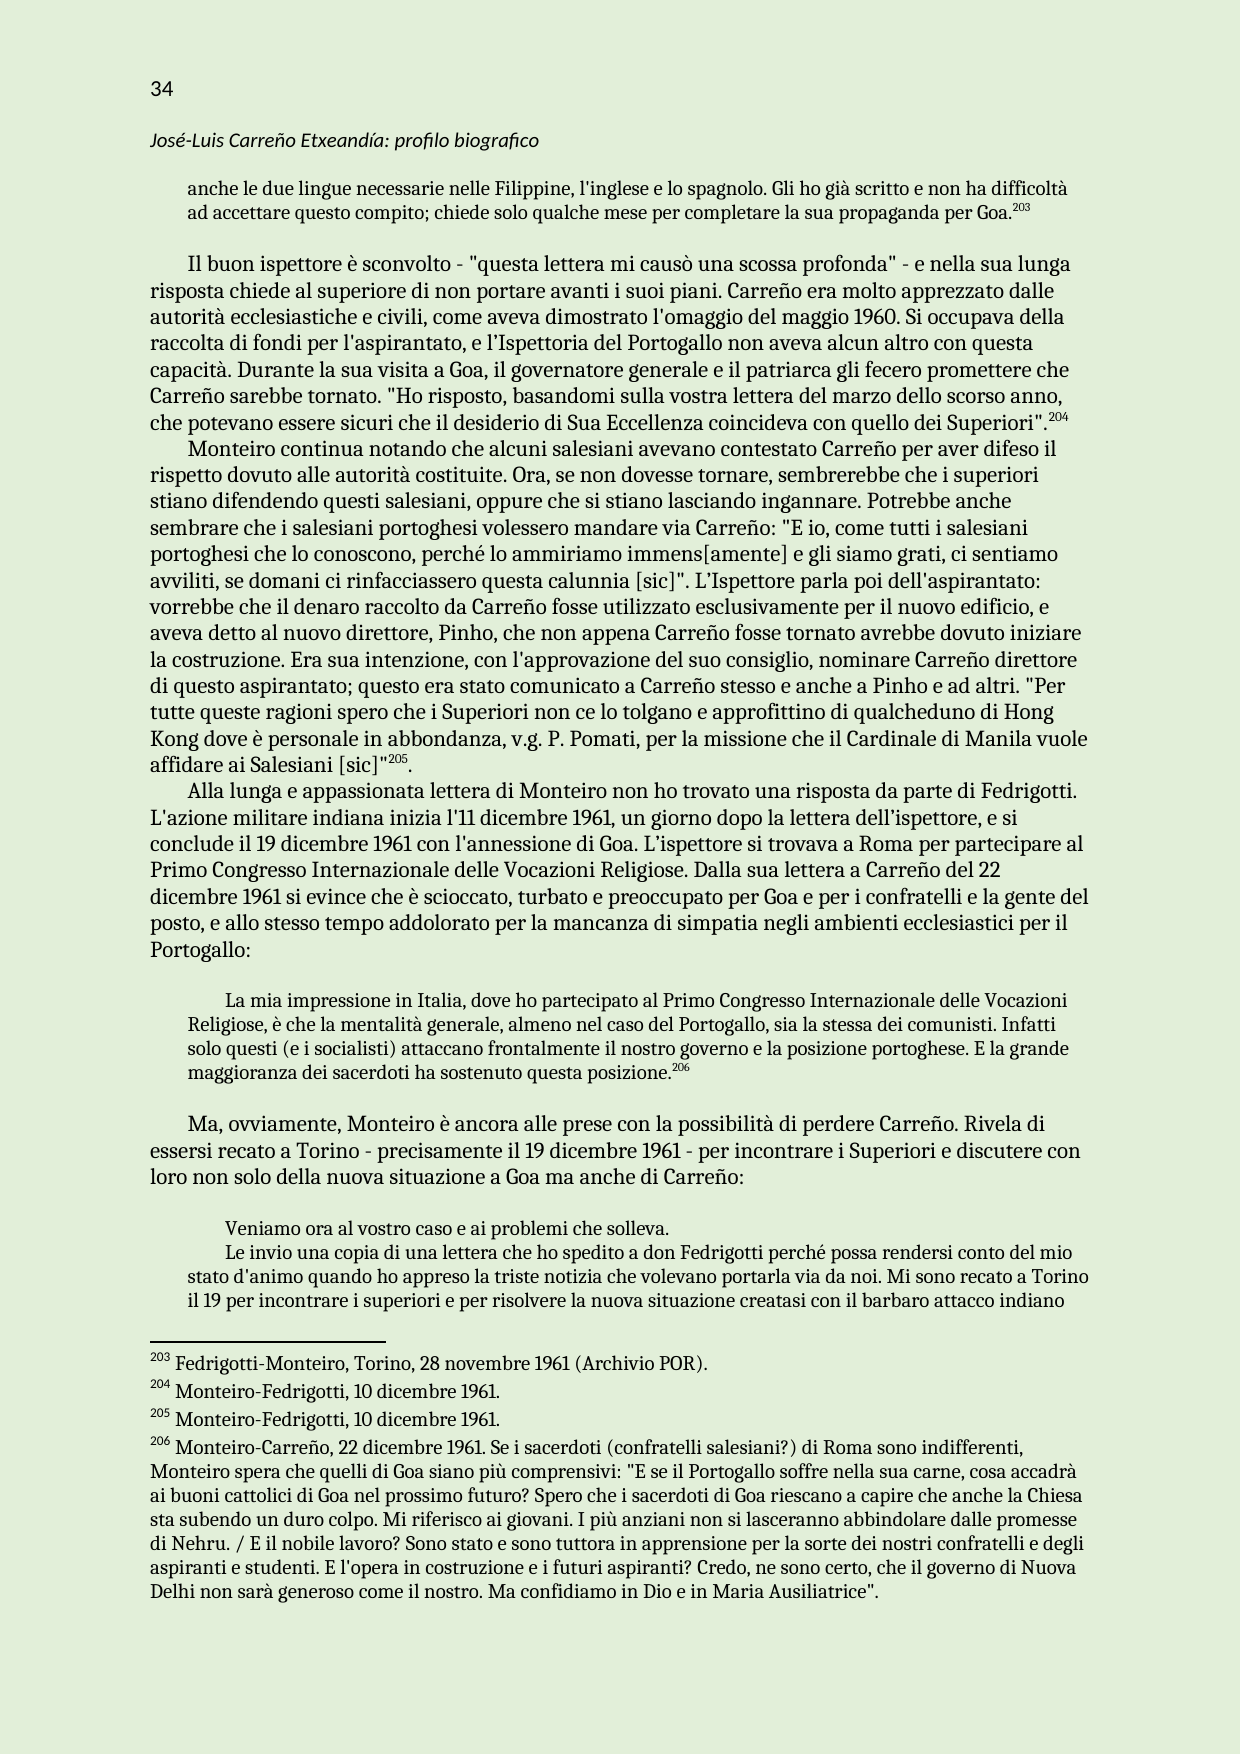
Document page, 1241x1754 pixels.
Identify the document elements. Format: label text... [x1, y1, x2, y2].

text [187, 1241, 1090, 1312]
text La mia impressione in Italia, dove ho partecipato al Primo Congresso Internazionale delle Vocazioni Religiose, è che la mentalità generale, almeno nel caso del Portogallo, sia la stessa dei comunisti. Infatti solo questi (e i socialisti) attaccano frontalmente il nostro governo e la posizione portoghese. E la grande maggioranza dei sacerdoti ha sostenuto questa posizione. [187, 989, 1090, 1085]
text Monteiro continua notando che alcuni salesiani avevano contestato Carreño per aver difeso il rispetto dovuto alle autorità costituite. Ora, se non dovesse tornare, sembrerebbe che i superiori stiano difendendo questi salesiani, oppure che si stiano lasciando ingannare. Potrebbe anche sembrare che i salesiani portoghesi volessero mandare via Carreño: "E io, come tutti i salesiani portoghesi che lo conoscono, perché lo ammiriamo immens[amente] e gli siamo grati, ci sentiamo avviliti, se domani ci rinfacciassero questa calunnia [sic]". L’Ispettore parla poi dell'aspirantato: vorrebbe che il denaro raccolto da Carreño fosse utilizzato esclusivamente per il nuovo edificio, e aveva detto al nuovo direttore, Pinho, che non appena Carreño fosse tornato avrebbe dovuto iniziare la costruzione. Era sua intenzione, con l'approvazione del suo consiglio, nominare Carreño direttore di questo aspirantato; questo era stato comunicato a Carreño stesso e anche a Pinho e ad altri. "Per tutte queste ragioni spero che i Superiori non ce lo tolgano e approfittino di qualcheduno di Hong Kong dove è personale in abbondanza, v.g. P. Pomati, per la missione che il Cardinale di Manila vuole affidare ai Salesiani [sic]". [150, 436, 1090, 778]
text Veniamo ora al vostro caso e ai problemi che solleva. [187, 1217, 1090, 1241]
text Ma, ovviamente, Monteiro è ancora alle prese con la possibilità di perdere Carreño. Rivela di essersi recato a Torino - precisamente il 19 dicembre 1961 - per incontrare i Superiori e discutere con loro non solo della nuova situazione a Goa ma anche di Carreño: [150, 1111, 1090, 1190]
text Il buon ispettore è sconvolto - "questa lettera mi causò una scossa profonda" - e nella sua lunga risposta chiede al superiore di non portare avanti i suoi piani. Carreño era molto apprezzato dalle autorità ecclesiastiche e civili, come aveva dimostrato l'omaggio del maggio 1960. Si occupava della raccolta di fondi per l'aspirantato, e l’Ispettoria del Portogallo non aveva alcun altro con questa capacità. Durante la sua visita a Goa, il governatore generale e il patriarca gli fecero promettere che Carreño sarebbe tornato. "Ho risposto, basandomi sulla vostra lettera del marzo dello scorso anno, che potevano essere sicuri che il desiderio di Sua Eccellenza coincideva con quello dei Superiori". [150, 251, 1090, 436]
text Devo chiedervi un sacrificio. Il cardinale di Manila, che ha una fiducia cieca nei salesiani, ci ha chiesto con insistenza un salesiano per dirigere il suo Centro catechistico, un'opera di grande importanza per la capitale delle Filippine. Abbiamo puntato gli occhi su don Carreño che, oltre ad altre grandi doti, parla anche le due lingue necessarie nelle Filippine, l'inglese e lo spagnolo. Gli ho già scritto e non ha difficoltà ad accettare questo compito; chiede solo qualche mese per completare la sua propaganda per Goa. [187, 177, 1090, 225]
text Alla lunga e appassionata lettera di Monteiro non ho trovato una risposta da parte di Fedrigotti. L'azione militare indiana inizia l'11 dicembre 1961, un giorno dopo la lettera dell’ispettore, e si conclude il 19 dicembre 1961 con l'annessione di Goa. L’ispettore si trovava a Roma per partecipare al Primo Congresso Internazionale delle Vocazioni Religiose. Dalla sua lettera a Carreño del 22 dicembre 1961 si evince che è scioccato, turbato e preoccupato per Goa e per i confratelli e la gente del posto, e allo stesso tempo addolorato per la mancanza di simpatia negli ambienti ecclesiastici per il Portogallo: [150, 778, 1090, 963]
